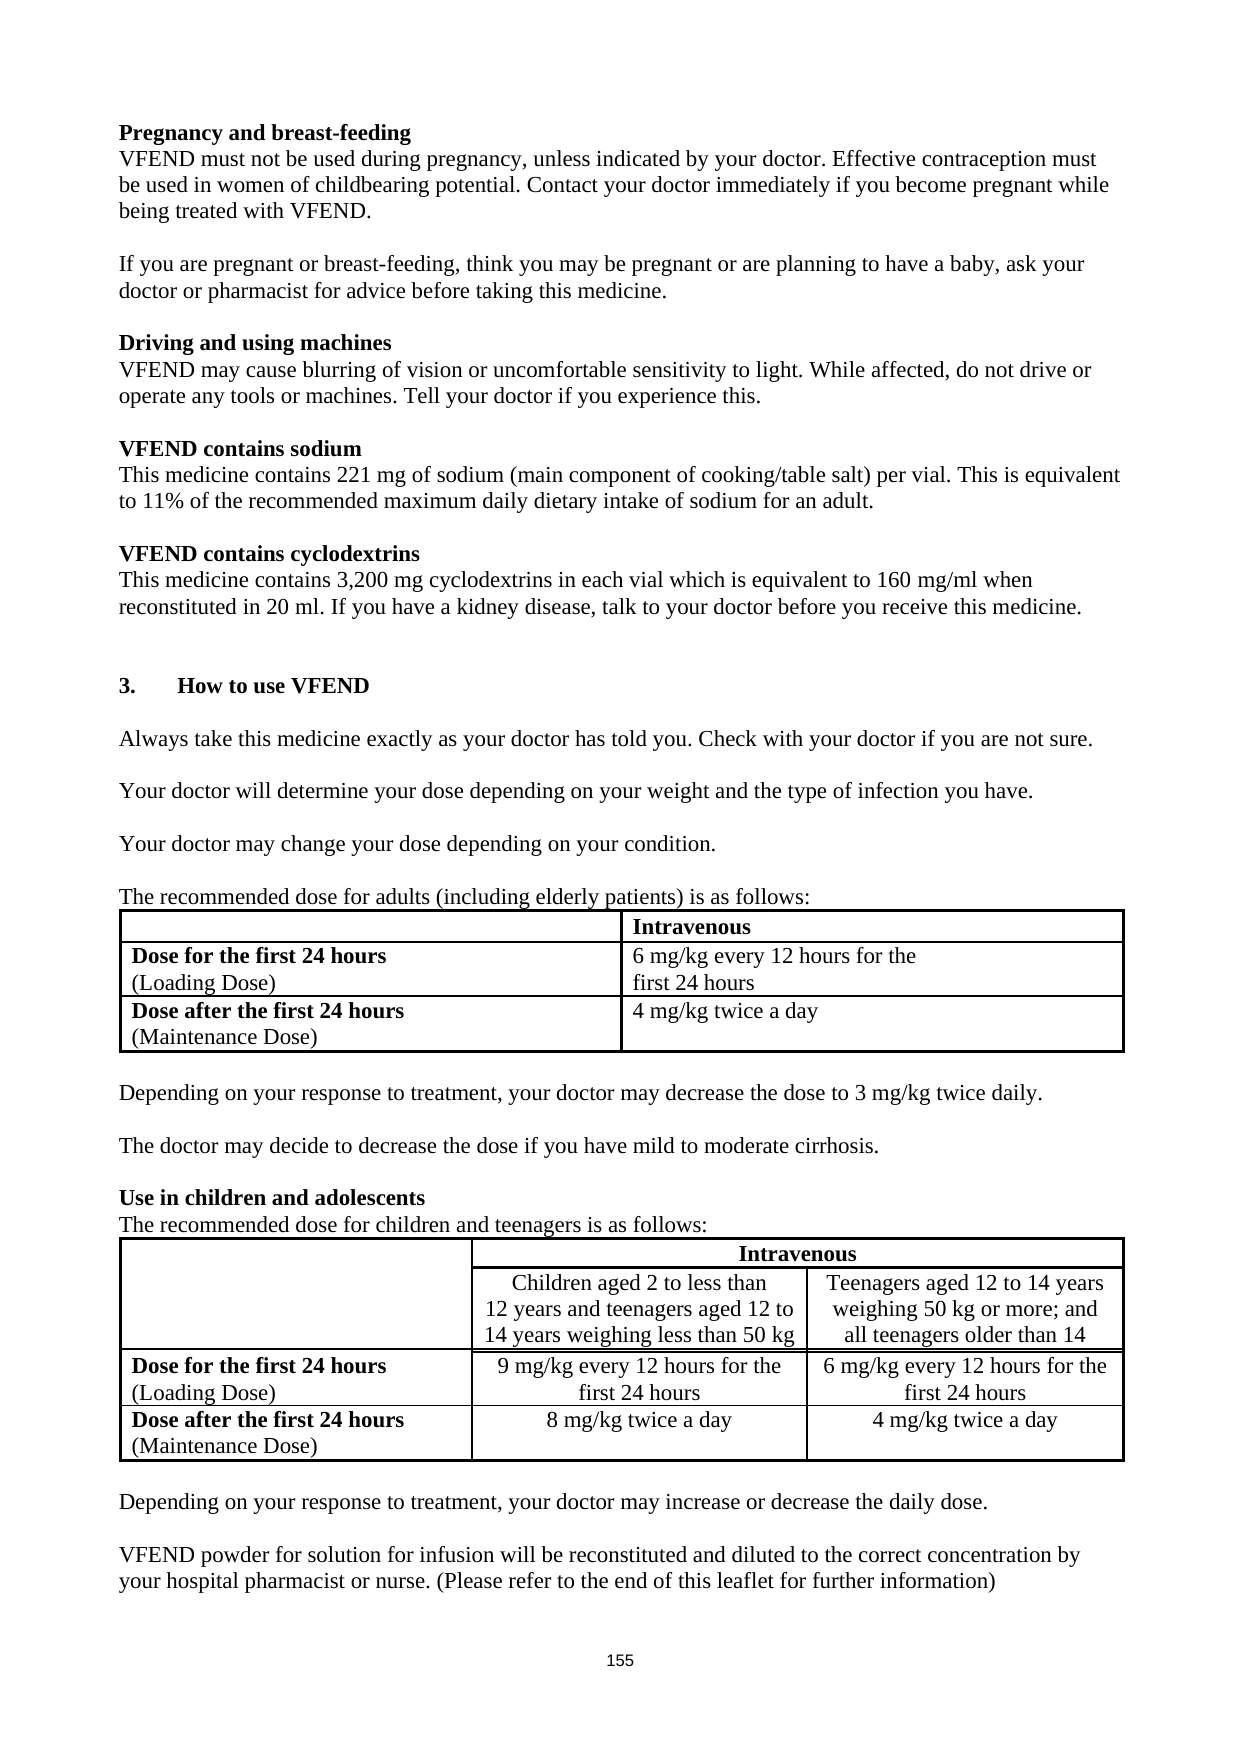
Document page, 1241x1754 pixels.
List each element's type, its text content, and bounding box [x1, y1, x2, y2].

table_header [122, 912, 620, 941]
text Depending on your response to treatment, your doctor may decrease the dose to 3 mg/kg twice daily. [118, 1079, 1122, 1105]
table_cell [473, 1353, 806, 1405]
text The doctor may decide to decrease the dose if you have mild to moderate cirrhosis. [118, 1132, 1122, 1158]
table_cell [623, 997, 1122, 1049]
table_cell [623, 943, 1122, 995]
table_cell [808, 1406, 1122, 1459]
text Driving and using machines [118, 329, 1122, 356]
text Pregnancy and breast-feeding [118, 118, 1122, 145]
text Depending on your response to treatment, your doctor may increase or decrease the daily dose. [118, 1488, 1122, 1515]
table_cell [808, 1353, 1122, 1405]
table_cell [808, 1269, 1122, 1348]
text 3. How to use VFEND [118, 672, 1122, 698]
text If you are pregnant or breast-feeding, think you may be pregnant or are planning to have a baby, ask your doctor or pharmacist for advice before taking this medicine. [118, 250, 1122, 303]
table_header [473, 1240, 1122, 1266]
text This medicine contains 221 mg of sodium (main component of cooking/table salt) per vial. This is equivalent to 11% of the recommended maximum daily dietary intake of sodium for an adult. [118, 461, 1122, 514]
text Always take this medicine exactly as your doctor has told you. Check with your doctor if you are not sure. [118, 725, 1122, 751]
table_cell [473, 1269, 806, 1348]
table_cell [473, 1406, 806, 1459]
text VFEND contains sodium [118, 435, 1122, 461]
text VFEND contains cyclodextrins [118, 540, 1122, 567]
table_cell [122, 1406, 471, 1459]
text VFEND powder for solution for infusion will be reconstituted and diluted to the correct concentration by your hospital pharmacist or nurse. (Please refer to the end of this leaflet for further information) [118, 1541, 1122, 1594]
text The recommended dose for children and teenagers is as follows: [118, 1211, 1122, 1237]
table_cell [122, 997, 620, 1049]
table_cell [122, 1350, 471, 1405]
text VFEND may cause blurring of vision or uncomfortable sensitivity to light. While affected, do not drive or operate any tools or machines. Tell your doctor if you experience this. [118, 356, 1122, 408]
text VFEND must not be used during pregnancy, unless indicated by your doctor. Effective contraception must be used in women of childbearing potential. Contact your doctor immediately if you become pregnant while being treated with VFEND. [118, 145, 1122, 224]
text The recommended dose for adults (including elderly patients) is as follows: [118, 883, 1122, 909]
text This medicine contains 3,200 mg cyclodextrins in each vial which is equivalent to 160 mg/ml when reconstituted in 20 ml. If you have a kidney disease, talk to your doctor before you receive this medicine. [118, 567, 1122, 619]
text Use in children and adolescents [118, 1184, 1122, 1211]
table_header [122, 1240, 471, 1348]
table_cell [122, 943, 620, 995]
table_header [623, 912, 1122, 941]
text Your doctor may change your dose depending on your condition. [118, 830, 1122, 856]
text Your doctor will determine your dose depending on your weight and the type of infection you have. [118, 777, 1122, 804]
